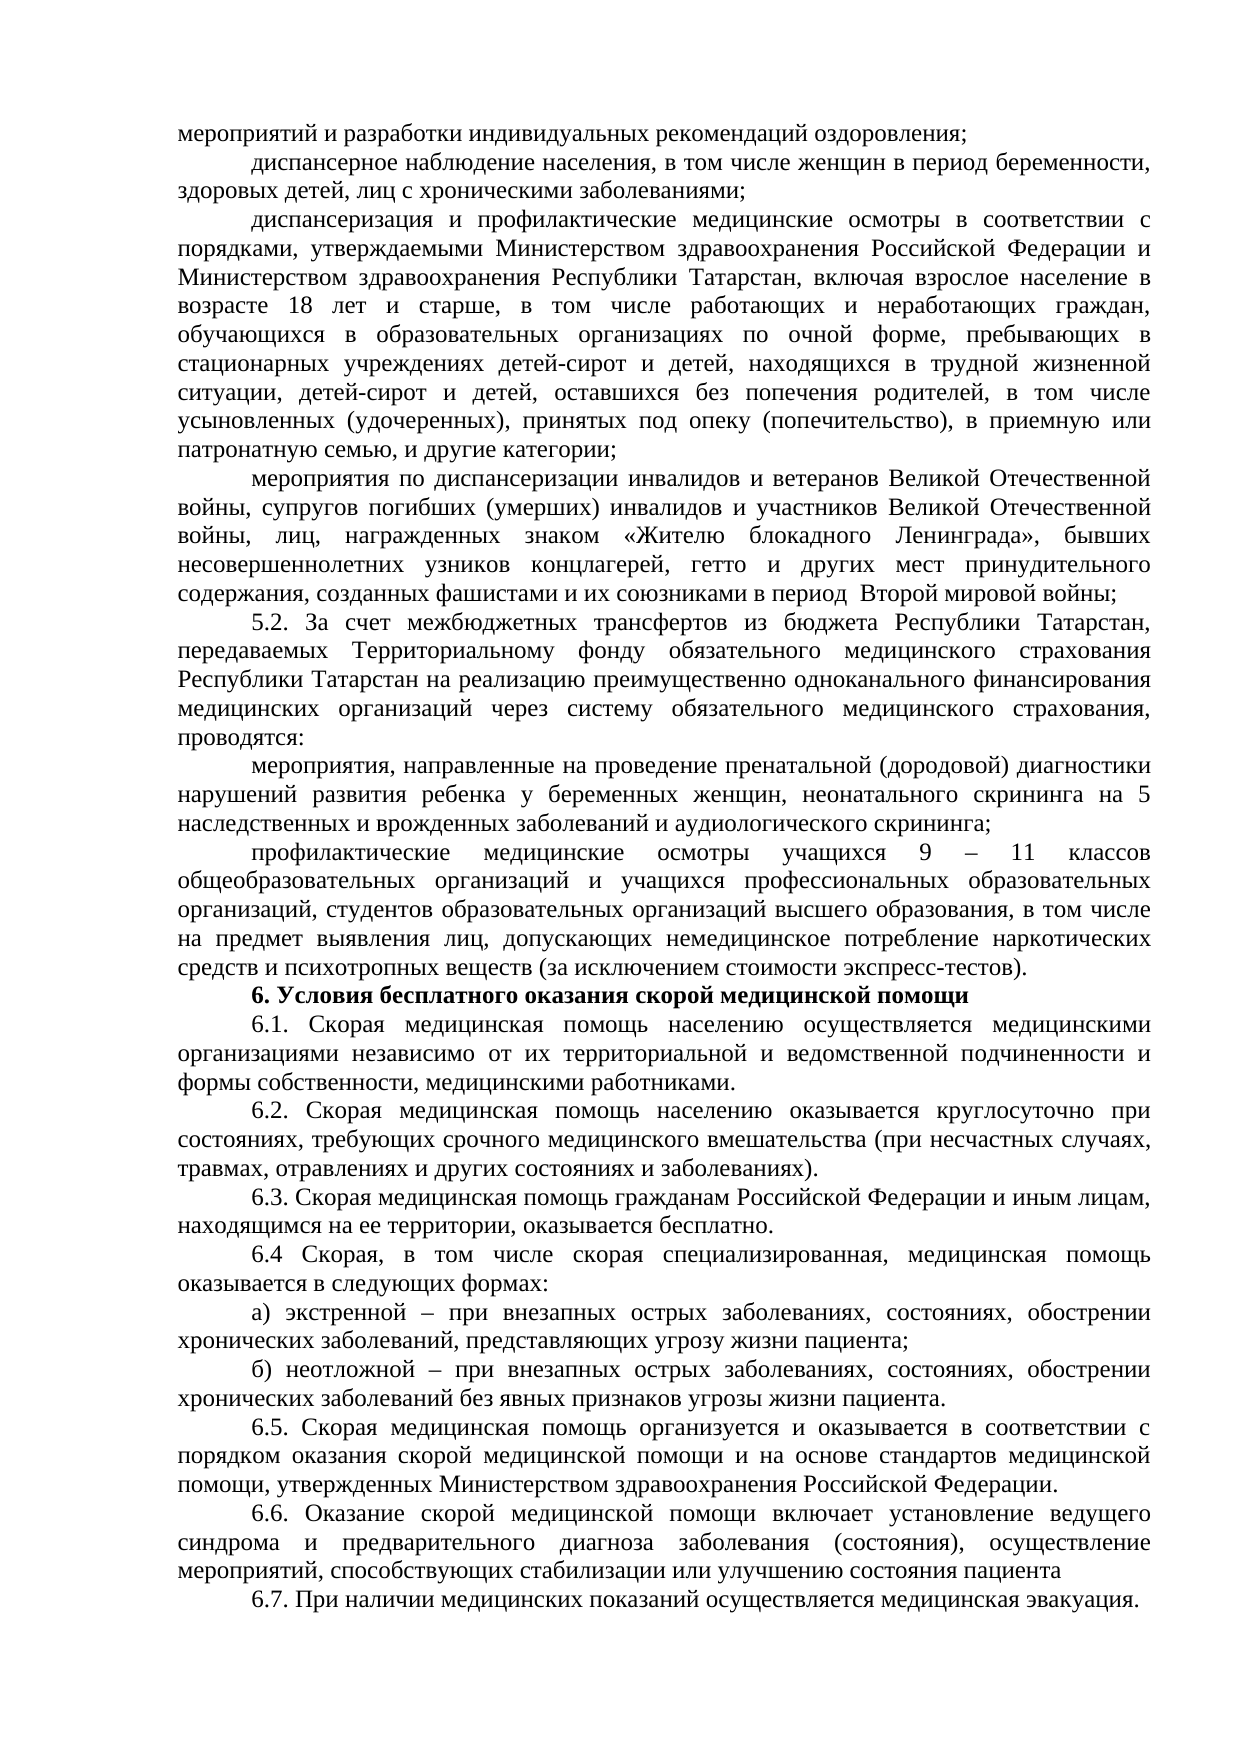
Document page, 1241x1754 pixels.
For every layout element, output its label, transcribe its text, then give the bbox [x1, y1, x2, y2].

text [177, 118, 1152, 147]
text 6.2. Скорая медицинская помощь населению оказывается круглосуточно при состояниях, требующих срочного медицинского вмешательства (при несчастных случаях, травмах, отравлениях и других состояниях и заболеваниях). [177, 1096, 1152, 1182]
text мероприятия по диспансеризации инвалидов и ветеранов Великой Отечественной войны, супругов погибших (умерших) инвалидов и участников Великой Отечественной войны, лиц, награжденных знаком «Жителю блокадного Ленинграда», бывших несовершеннолетних узников концлагерей, гетто и других мест принудительного содержания, созданных фашистами и их союзниками в период Второй мировой войны; [177, 463, 1152, 607]
text 6.6. Оказание скорой медицинской помощи включает установление ведущего синдрома и предварительного диагноза заболевания (состояния), осуществление мероприятий, способствующих стабилизации или улучшению состояния пациента [177, 1498, 1152, 1584]
text 6.5. Скорая медицинская помощь организуется и оказывается в соответствии с порядком оказания скорой медицинской помощи и на основе стандартов медицинской помощи, утвержденных Министерством здравоохранения Российской Федерации. [177, 1412, 1152, 1498]
text 6.4 Скорая, в том числе скорая специализированная, медицинская помощь оказывается в следующих формах: [177, 1239, 1152, 1297]
text диспансеризация и профилактические медицинские осмотры в соответствии с порядками, утверждаемыми Министерством здравоохранения Российской Федерации и Министерством здравоохранения Республики Татарстан, включая взрослое население в возрасте 18 лет и старше, в том числе работающих и неработающих граждан, обучающихся в образовательных организациях по очной форме, пребывающих в стационарных учреждениях детей-сирот и детей, находящихся в трудной жизненной ситуации, детей-сирот и детей, оставшихся без попечения родителей, в том числе усыновленных (удочеренных), принятых под опеку (попечительство), в приемную или патронатную семью, и другие категории; [177, 204, 1152, 463]
text 6.1. Скорая медицинская помощь населению осуществляется медицинскими организациями независимо от их территориальной и ведомственной подчиненности и формы собственности, медицинскими работниками. [177, 1009, 1152, 1096]
text 5.2. За счет межбюджетных трансфертов из бюджета Республики Татарстан, передаваемых Территориальному фонду обязательного медицинского страхования Республики Татарстан на реализацию преимущественно одноканального финансирования медицинских организаций через систему обязательного медицинского страхования, проводятся: [177, 607, 1152, 751]
text б) неотложной – при внезапных острых заболеваниях, состояниях, обострении хронических заболеваний без явных признаков угрозы жизни пациента. [177, 1354, 1152, 1412]
text мероприятия, направленные на проведение пренатальной (дородовой) диагностики нарушений развития ребенка у беременных женщин, неонатального скрининга на 5 наследственных и врожденных заболеваний и аудиологического скрининга; [177, 751, 1152, 837]
text диспансерное наблюдение населения, в том числе женщин в период беременности, здоровых детей, лиц с хроническими заболеваниями; [177, 147, 1152, 204]
text 6.7. При наличии медицинских показаний осуществляется медицинская эвакуация. [177, 1584, 1152, 1613]
text а) экстренной – при внезапных острых заболеваниях, состояниях, обострении хронических заболеваний, представляющих угрозу жизни пациента; [177, 1297, 1152, 1354]
text 6.3. Скорая медицинская помощь гражданам Российской Федерации и иным лицам, находящимся на ее территории, оказывается бесплатно. [177, 1182, 1152, 1239]
text 6. Условия бесплатного оказания скорой медицинской помощи [177, 981, 1152, 1009]
text профилактические медицинские осмотры учащихся 9 – 11 классов общеобразовательных организаций и учащихся профессиональных образовательных организаций, студентов образовательных организаций высшего образования, в том числе на предмет выявления лиц, допускающих немедицинское потребление наркотических средств и психотропных веществ (за исключением стоимости экспресс-тестов). [177, 837, 1152, 981]
